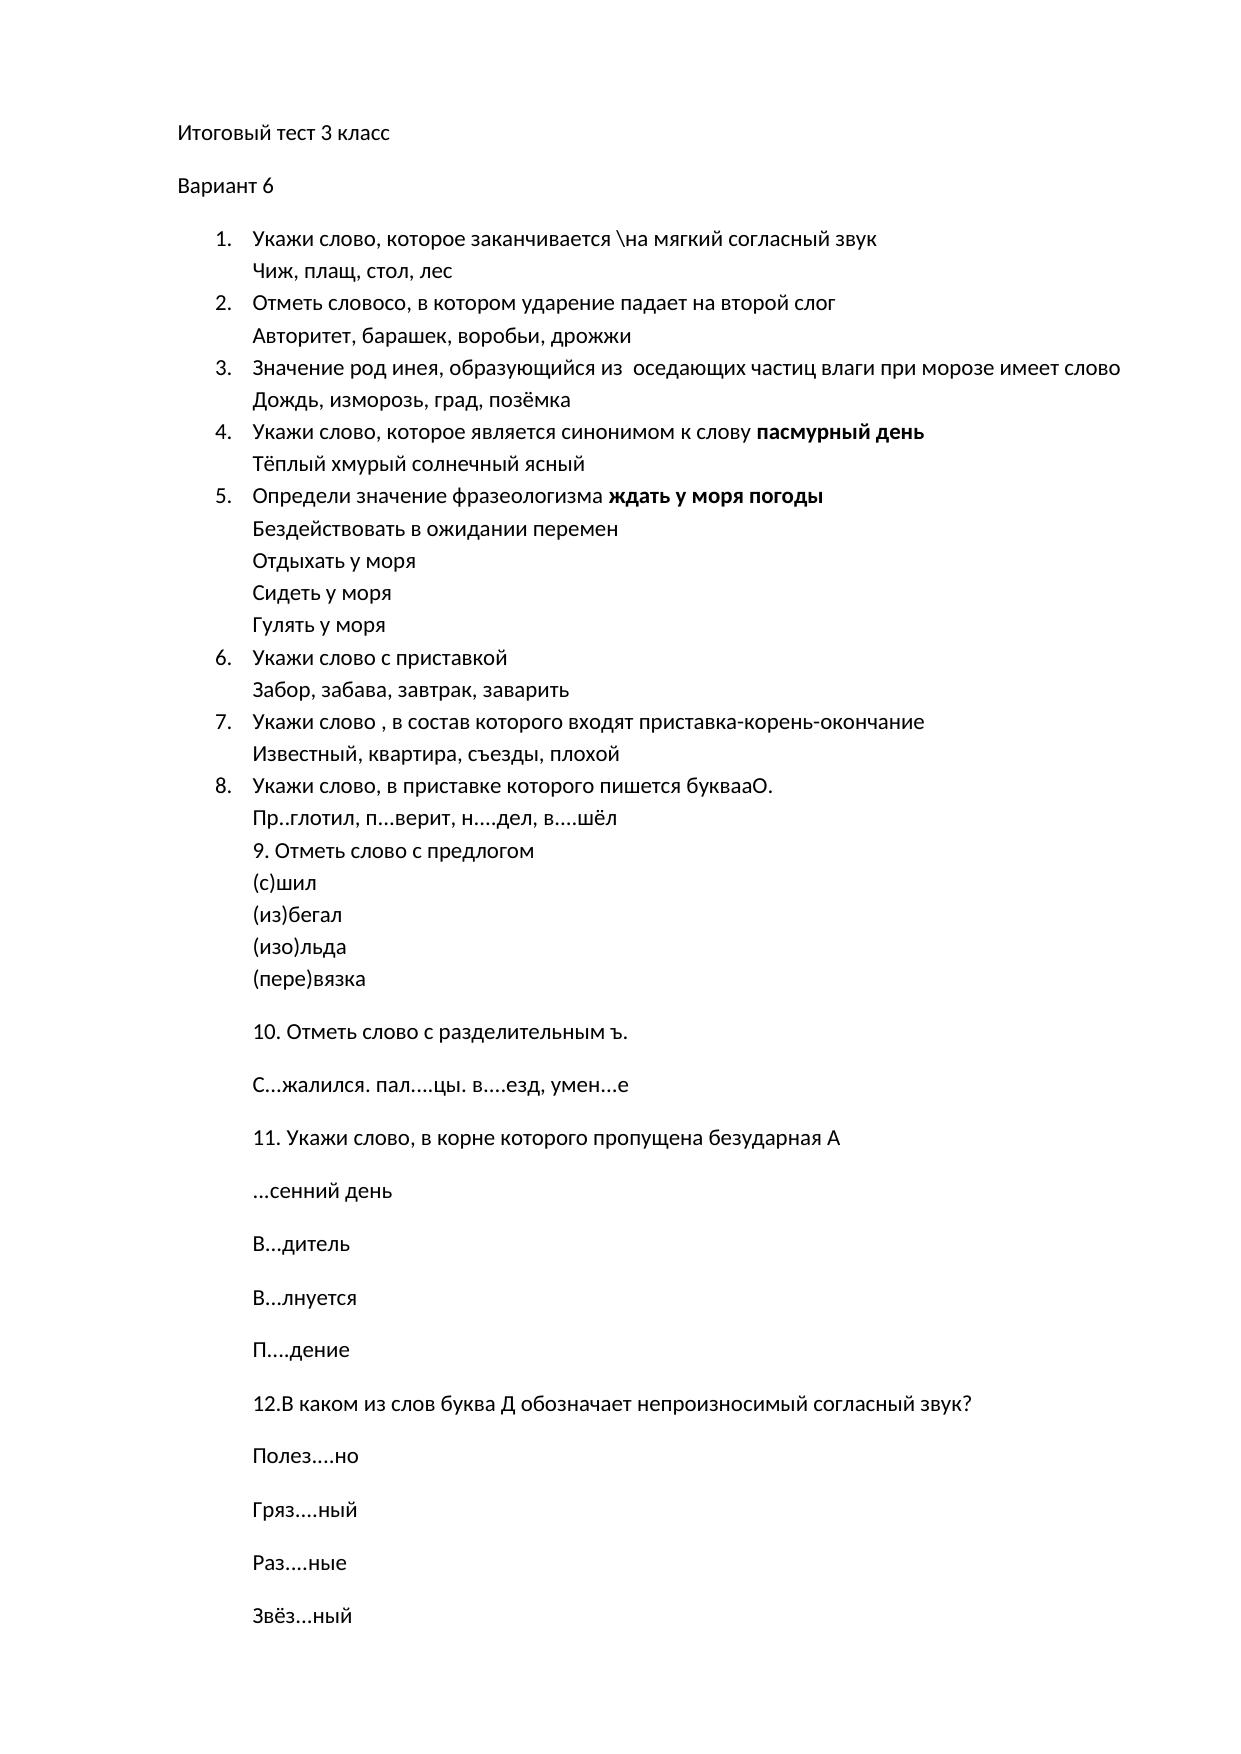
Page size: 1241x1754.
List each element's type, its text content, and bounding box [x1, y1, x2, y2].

text В...лнуется [252, 1283, 1152, 1311]
text Гряз....ный [252, 1495, 1152, 1523]
list Авторитет, барашек, воробьи, дрожжи [252, 321, 1152, 349]
list Отдыхать у моря [252, 546, 1152, 574]
list Известный, квартира, съезды, плохой [252, 739, 1152, 767]
list Гулять у моря [252, 610, 1152, 638]
list Отметь словосо, в котором ударение падает на второй слог [215, 288, 1152, 317]
text 11. Укажи слово, в корне которого пропущена безударная А [252, 1123, 1152, 1152]
list (из)бегал [252, 900, 1152, 928]
text С...жалился. пал....цы. в....езд, умен...е [252, 1071, 1152, 1098]
text Звёз...ный [252, 1601, 1152, 1629]
text 12.В каком из слов буква Д обозначает непроизносимый согласный звук? [252, 1389, 1152, 1417]
list Пр..глотил, п...верит, н....дел, в....шёл [252, 803, 1152, 832]
text Итоговый тест 3 класс [177, 118, 1152, 146]
list Укажи слово с приставкой [215, 643, 1152, 671]
text ...сенний день [252, 1177, 1152, 1204]
list Укажи слово, которое является синонимом к слову пасмурный день [215, 417, 1152, 445]
text 10. Отметь слово с разделительным ъ. [252, 1017, 1152, 1046]
text Полез....но [252, 1442, 1152, 1470]
list Укажи слово, в приставке которого пишется буквааО. [215, 771, 1152, 799]
list (с)шил [252, 868, 1152, 896]
list Укажи слово, которое заканчивается \на мягкий согласный звук [215, 224, 1152, 252]
list 9. Отметь слово с предлогом [252, 836, 1152, 864]
list Тёплый хмурый солнечный ясный [252, 449, 1152, 477]
list Дождь, изморозь, град, позёмка [252, 385, 1152, 413]
list Сидеть у моря [252, 578, 1152, 606]
list Бездействовать в ожидании перемен [252, 514, 1152, 542]
list Определи значение фразеологизма ждать у моря погоды [215, 482, 1152, 510]
list Чиж, плащ, стол, лес [252, 256, 1152, 284]
list (изо)льда [252, 932, 1152, 960]
list Значение род инея, образующийся из оседающих частиц влаги при морозе имеет слово [215, 353, 1152, 381]
list (пере)вязка [252, 964, 1152, 992]
text Вариант 6 [177, 171, 1152, 199]
list Укажи слово , в состав которого входят приставка-корень-окончание [215, 707, 1152, 735]
list Забор, забава, завтрак, заварить [252, 675, 1152, 703]
text Раз....ные [252, 1548, 1152, 1576]
text В...дитель [252, 1229, 1152, 1258]
text П....дение [252, 1336, 1152, 1364]
